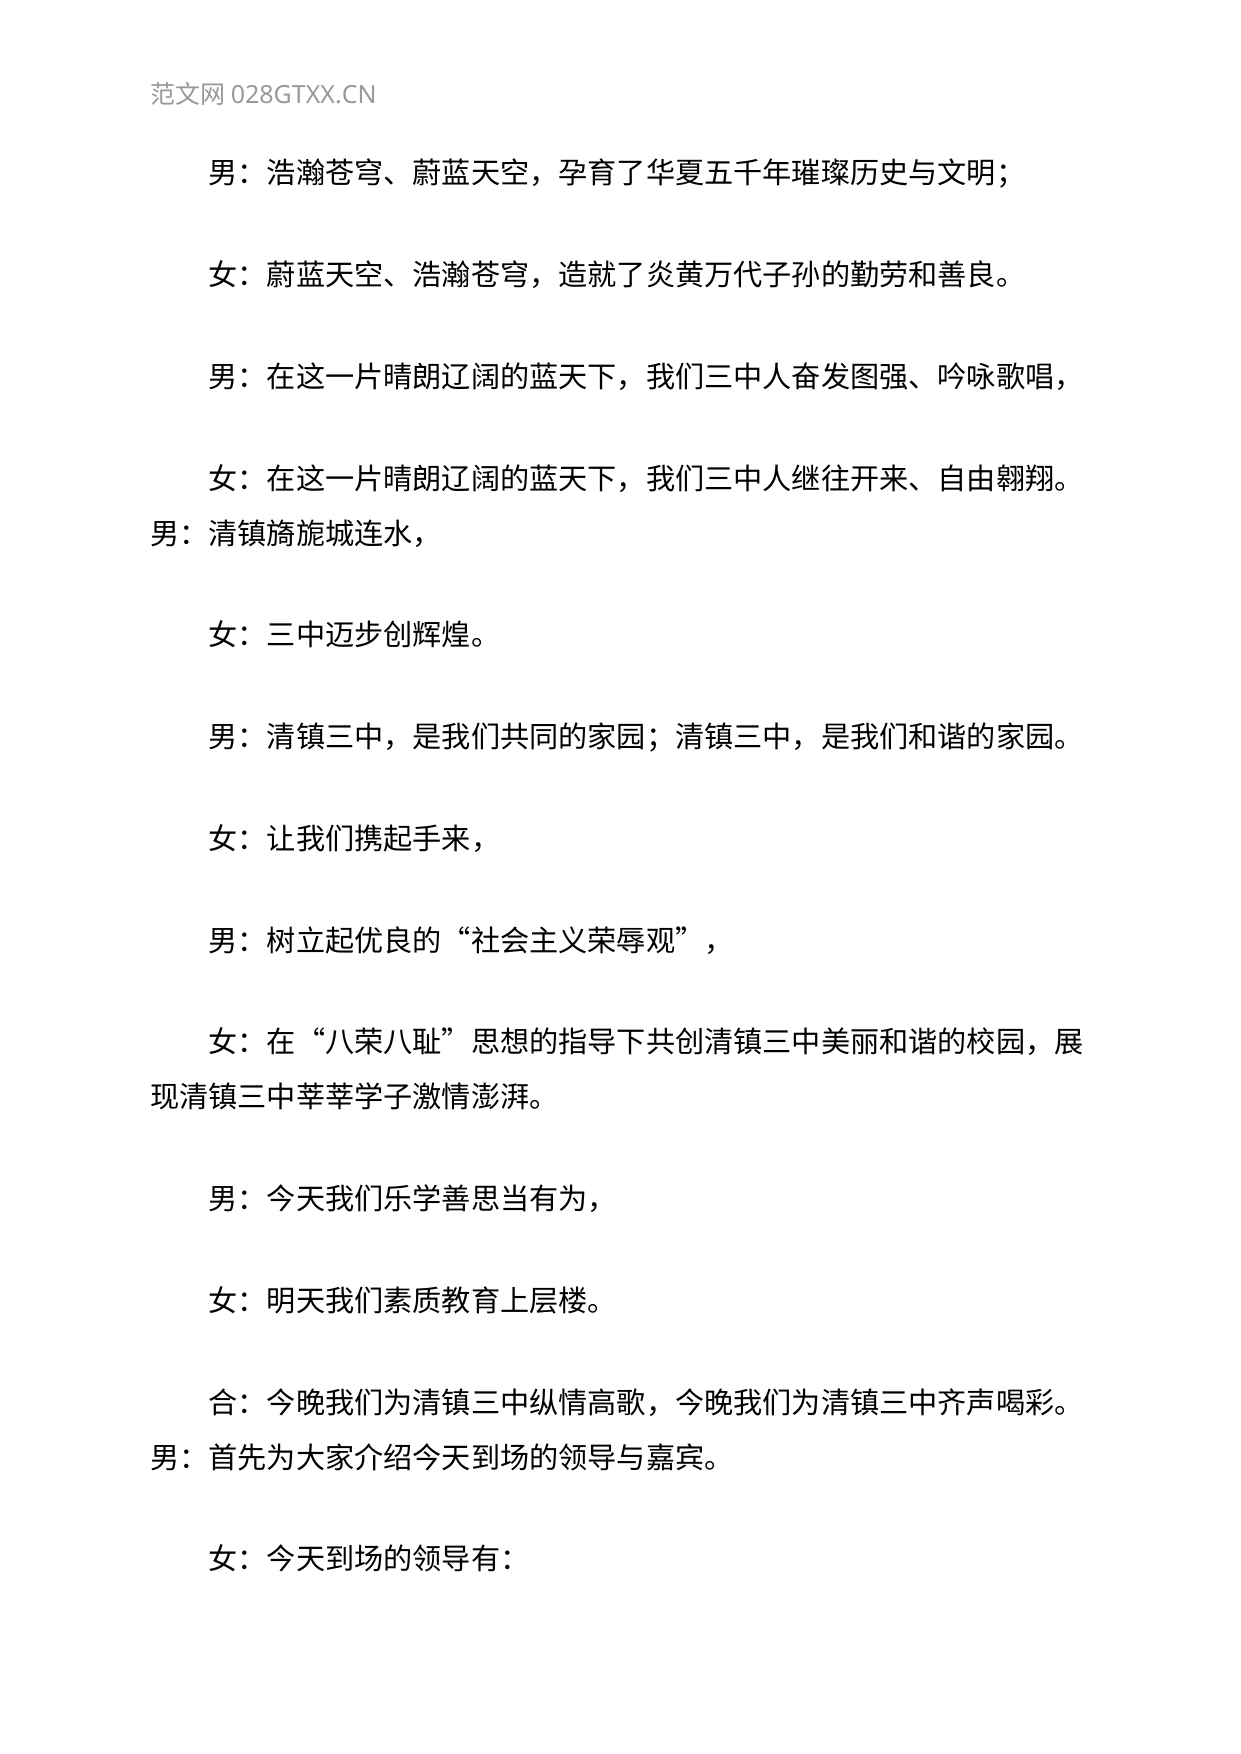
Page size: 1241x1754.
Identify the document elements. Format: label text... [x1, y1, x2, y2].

text 女：明天我们素质教育上层楼。 [150, 1277, 1090, 1320]
text 男：今天我们乐学善思当有为， [150, 1176, 1090, 1218]
text 女：今天到场的领导有： [150, 1536, 1090, 1578]
text 女：让我们携起手来， [150, 816, 1090, 858]
text 女：在“八荣八耻”思想的指导下共创清镇三中美丽和谐的校园，展现清镇三中莘莘学子激情澎湃。 [150, 1019, 1090, 1116]
text 女：蔚蓝天空、浩瀚苍穹，造就了炎黄万代子孙的勤劳和善良。 [150, 252, 1090, 294]
text 合：今晚我们为清镇三中纵情高歌，今晚我们为清镇三中齐声喝彩。男：首先为大家介绍今天到场的领导与嘉宾。 [150, 1379, 1090, 1476]
text 男：树立起优良的“社会主义荣辱观”， [150, 917, 1090, 959]
text 女：在这一片晴朗辽阔的蓝天下，我们三中人继往开来、自由翱翔。男：清镇旖旎城连水， [150, 455, 1090, 552]
text 女：三中迈步创辉煌。 [150, 612, 1090, 654]
text 男：浩瀚苍穹、蔚蓝天空，孕育了华夏五千年璀璨历史与文明； [150, 150, 1090, 192]
text 男：清镇三中，是我们共同的家园；清镇三中，是我们和谐的家园。 [150, 714, 1090, 756]
text 男：在这一片晴朗辽阔的蓝天下，我们三中人奋发图强、吟咏歌唱， [150, 353, 1090, 396]
